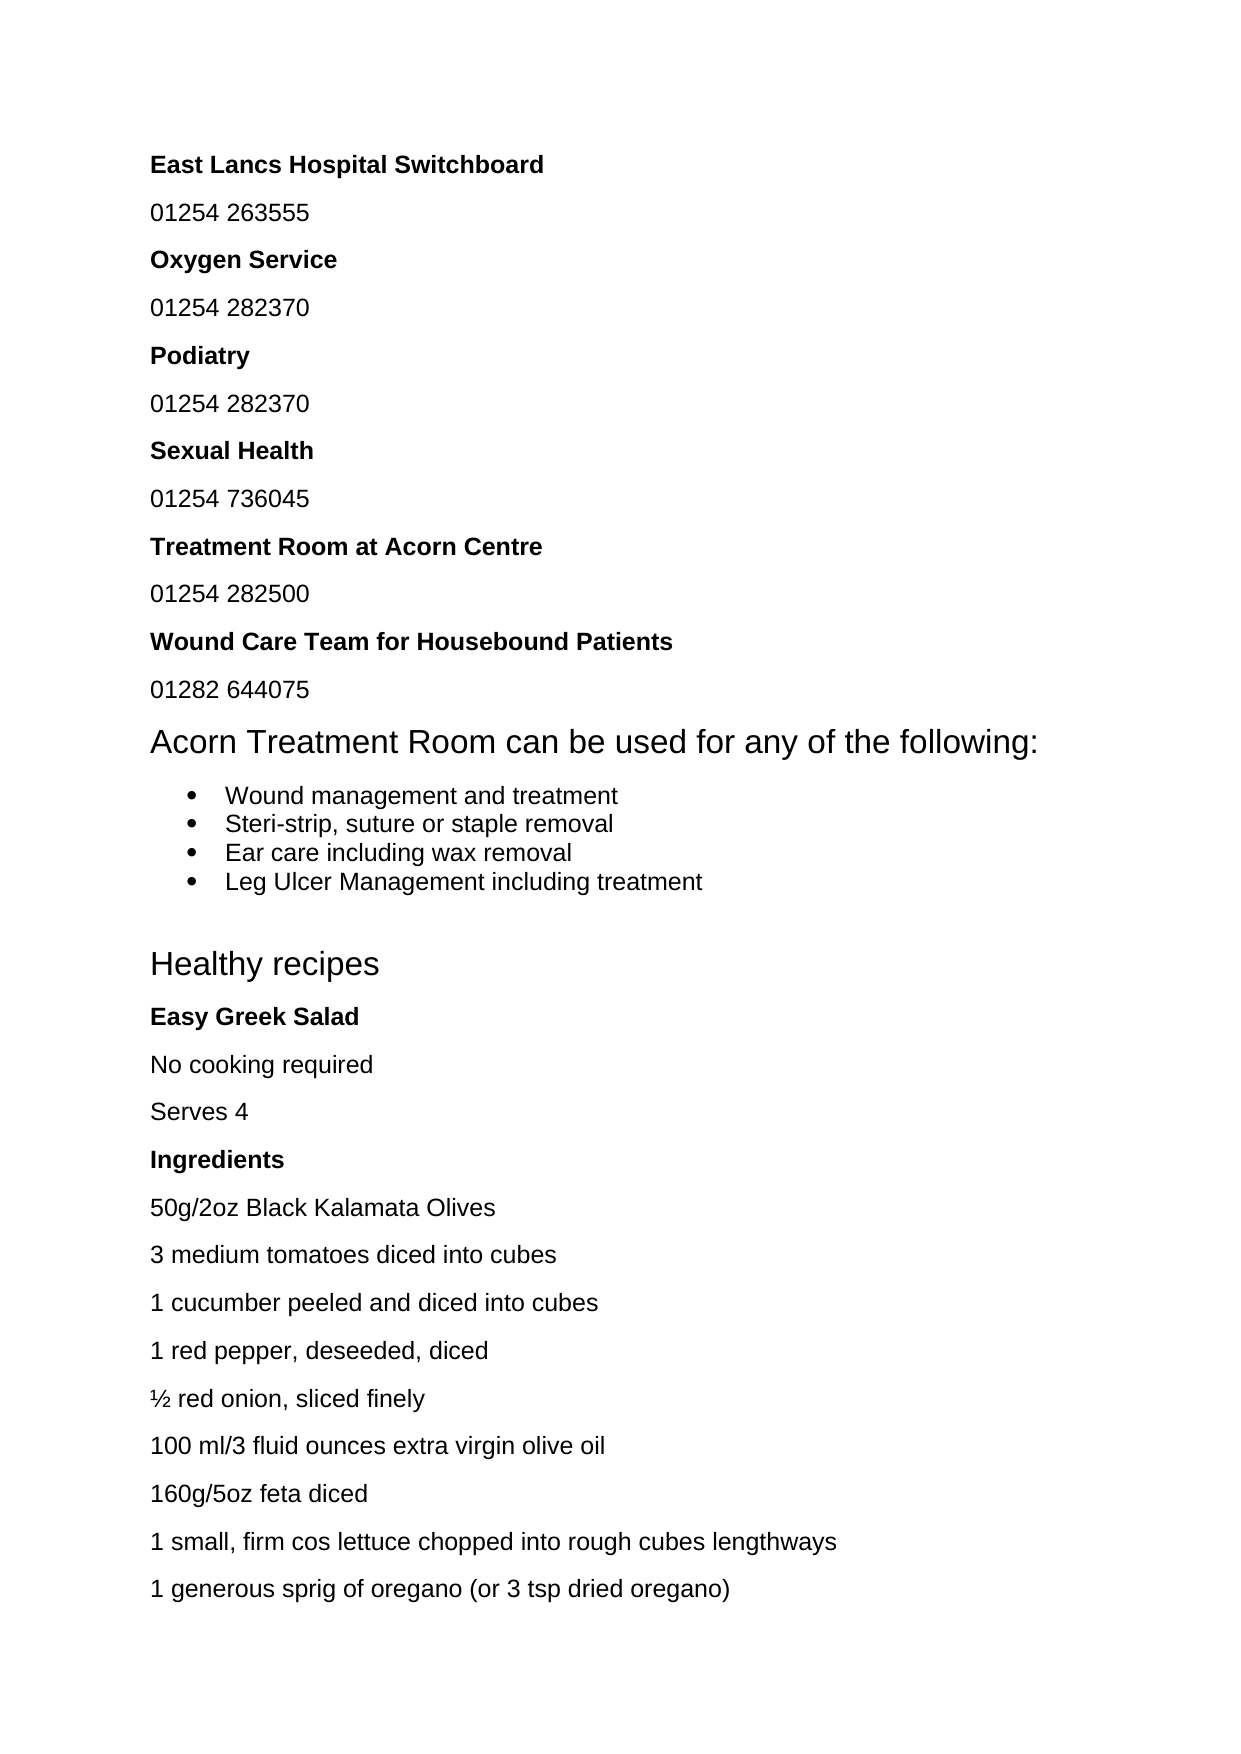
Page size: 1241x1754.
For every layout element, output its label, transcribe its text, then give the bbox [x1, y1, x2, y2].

text Ingredients [150, 1145, 1090, 1174]
text 01254 282500 [150, 579, 1090, 608]
text 100 ml/3 fluid ounces extra virgin olive oil [150, 1431, 1090, 1460]
text 01254 282370 [150, 293, 1090, 322]
text No cooking required [150, 1049, 1090, 1078]
text East Lancs Hospital Switchboard [150, 150, 1090, 179]
list Wound management and treatment [187, 781, 1090, 809]
text 01254 282370 [150, 388, 1090, 417]
text Easy Greek Salad [150, 1002, 1090, 1031]
text 01254 263555 [150, 198, 1090, 226]
text Oxygen Service [150, 245, 1090, 274]
list Ear care including wax removal [187, 838, 1090, 867]
list Leg Ulcer Management including treatment [187, 867, 1090, 896]
text 3 medium tomatoes diced into cubes [150, 1240, 1090, 1269]
text 1 red pepper, deseeded, diced [150, 1336, 1090, 1364]
text Wound Care Team for Housebound Patients [150, 627, 1090, 656]
text ½ red onion, sliced finely [150, 1383, 1090, 1412]
text 1 cucumber peeled and diced into cubes [150, 1288, 1090, 1317]
list Steri-strip, suture or staple removal [187, 809, 1090, 838]
text 1 generous sprig of oregano (or 3 tsp dried oregano) [150, 1574, 1090, 1603]
text Serves 4 [150, 1097, 1090, 1126]
text Acorn Treatment Room can be used for any of the following: [150, 722, 1090, 761]
text Treatment Room at Acorn Centre [150, 532, 1090, 560]
text Sexual Health [150, 436, 1090, 465]
text 160g/5oz feta diced [150, 1479, 1090, 1508]
text 1 small, firm cos lettuce chopped into rough cubes lengthways [150, 1527, 1090, 1555]
text Podiatry [150, 341, 1090, 369]
text Healthy recipes [150, 944, 1090, 982]
text 50g/2oz Black Kalamata Olives [150, 1193, 1090, 1221]
text 01254 736045 [150, 484, 1090, 513]
text 01282 644075 [150, 675, 1090, 703]
